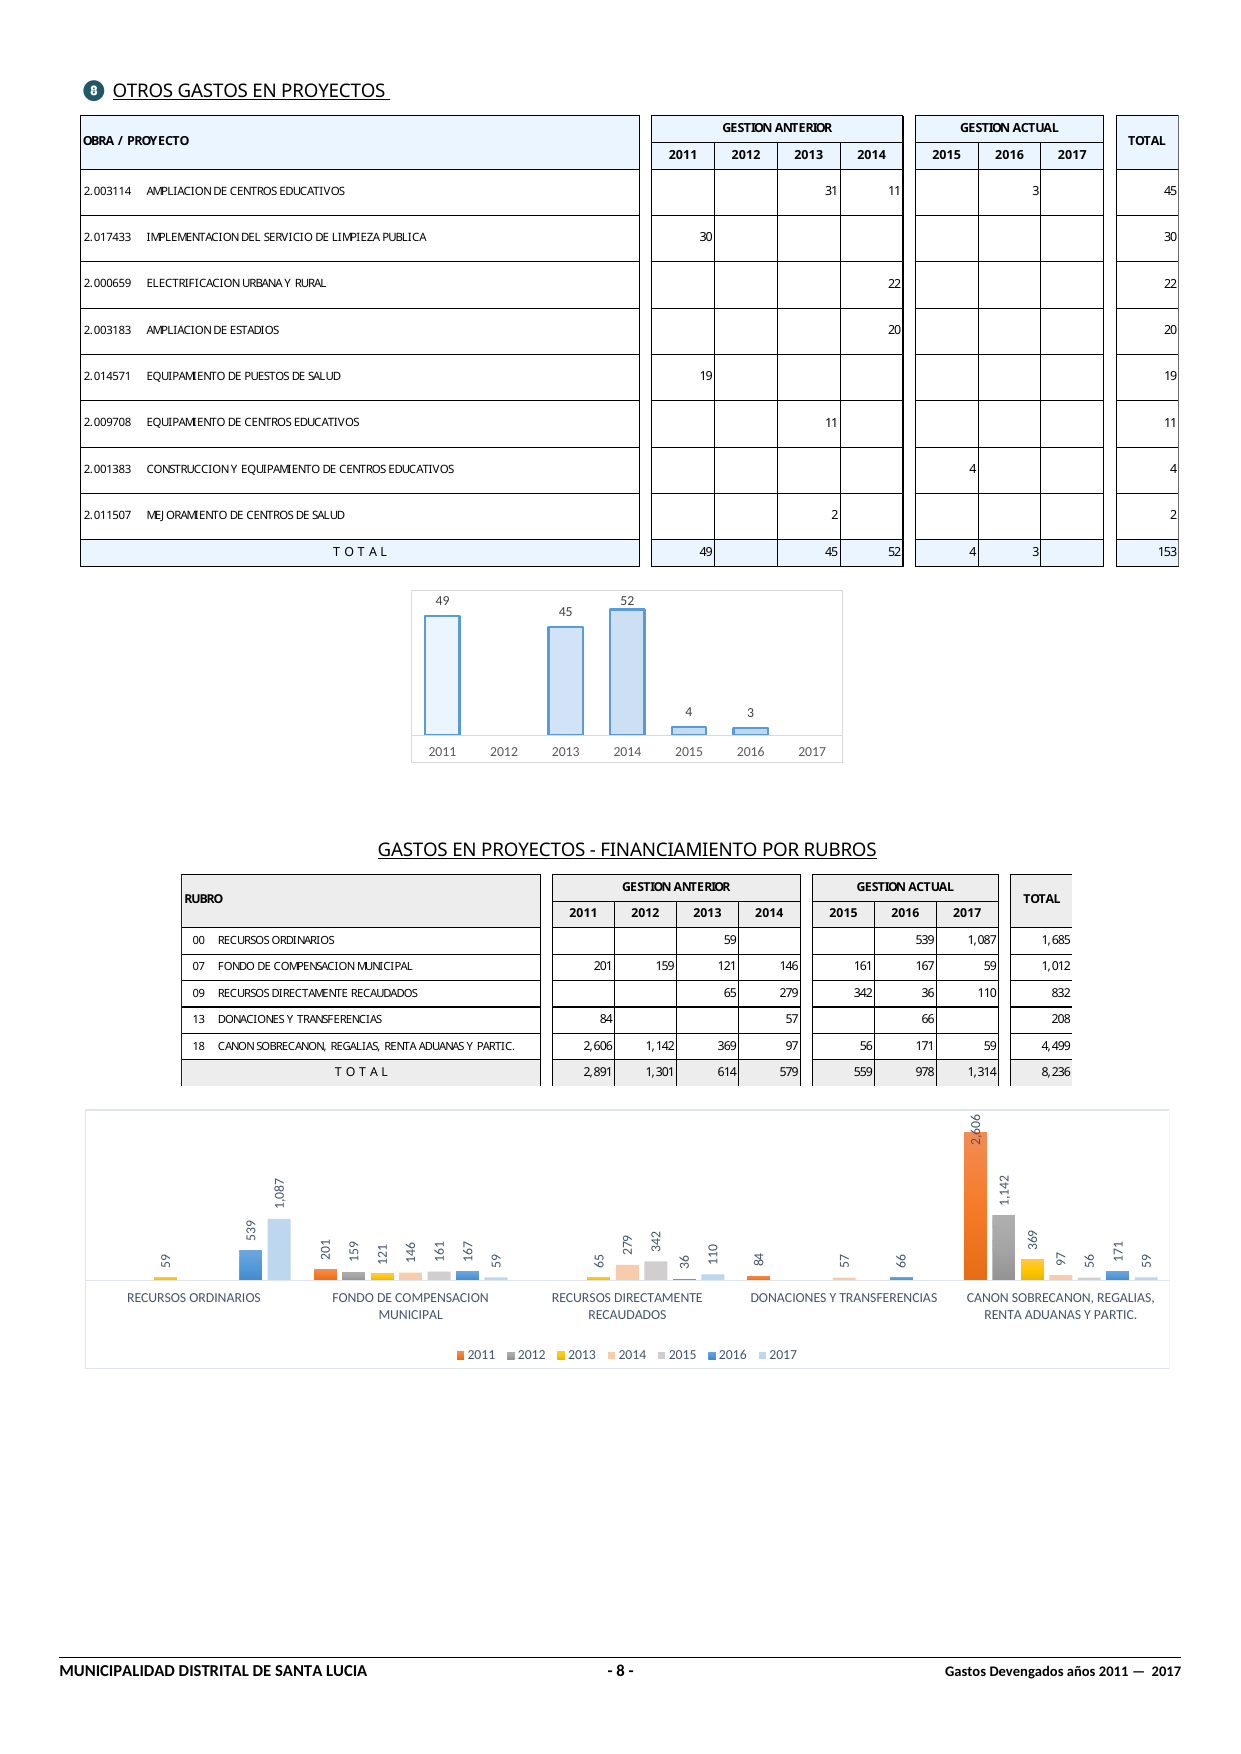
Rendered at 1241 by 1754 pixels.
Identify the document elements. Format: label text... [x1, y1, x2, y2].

table_header GASTOS EN PROYECTOS - FINANCIAMIENTO POR RUBROS [59, 792, 1195, 1375]
table_header ❽ OTROS GASTOS EN PROYECTOS [59, 71, 1195, 769]
